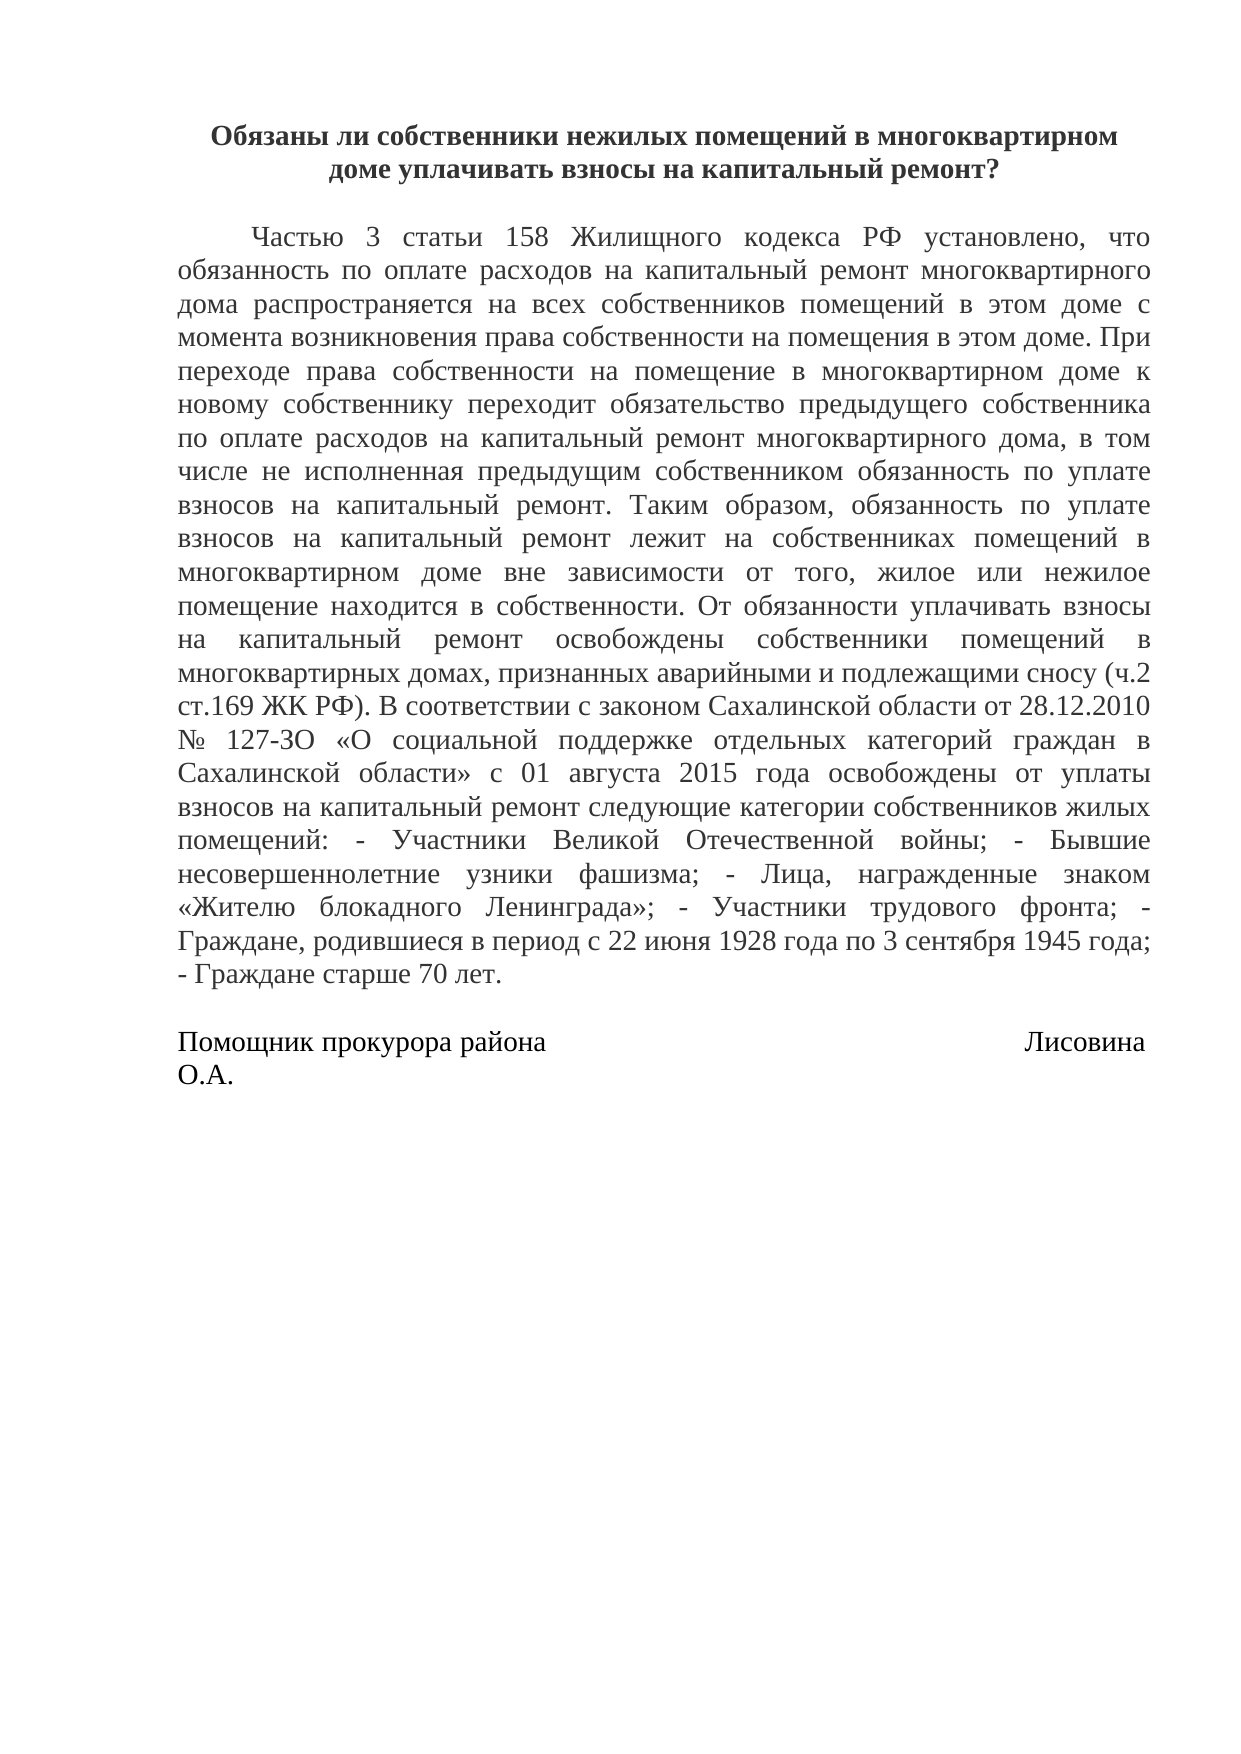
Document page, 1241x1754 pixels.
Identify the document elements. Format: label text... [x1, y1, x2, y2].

text Обязаны ли собственники нежилых помещений в многоквартирном доме уплачивать взносы на капитальный ремонт? [177, 118, 1152, 185]
text Частью 3 статьи 158 Жилищного кодекса РФ установлено, что обязанность по оплате расходов на капитальный ремонт многоквартирного дома распространяется на всех собственников помещений в этом доме с момента возникновения права собственности на помещения в этом доме. При переходе права собственности на помещение в многоквартирном доме к новому собственнику переходит обязательство предыдущего собственника по оплате расходов на капитальный ремонт многоквартирного дома, в том числе не исполненная предыдущим собственником обязанность по уплате взносов на капитальный ремонт. Таким образом, обязанность по уплате взносов на капитальный ремонт лежит на собственниках помещений в многоквартирном доме вне зависимости от того, жилое или нежилое помещение находится в собственности. От обязанности уплачивать взносы на капитальный ремонт освобождены собственники помещений в многоквартирных домах, признанных аварийными и подлежащими сносу (ч.2 ст.169 ЖК РФ). В соответствии с законом Сахалинской области от 28.12.2010 № 127-ЗО «О социальной поддержке отдельных категорий граждан в Сахалинской области» с 01 августа 2015 года освобождены от уплаты взносов на капитальный ремонт следующие категории собственников жилых помещений: - Участники Великой Отечественной войны; - Бывшие несовершеннолетние узники фашизма; - Лица, награжденные знаком «Жителю блокадного Ленинграда»; - Участники трудового фронта; - Граждане, родившиеся в период с 22 июня 1928 года по 3 сентября 1945 года; - Граждане старше 70 лет. [177, 219, 1152, 990]
text Помощник прокурора района Лисовина О.А. [177, 1024, 1152, 1091]
